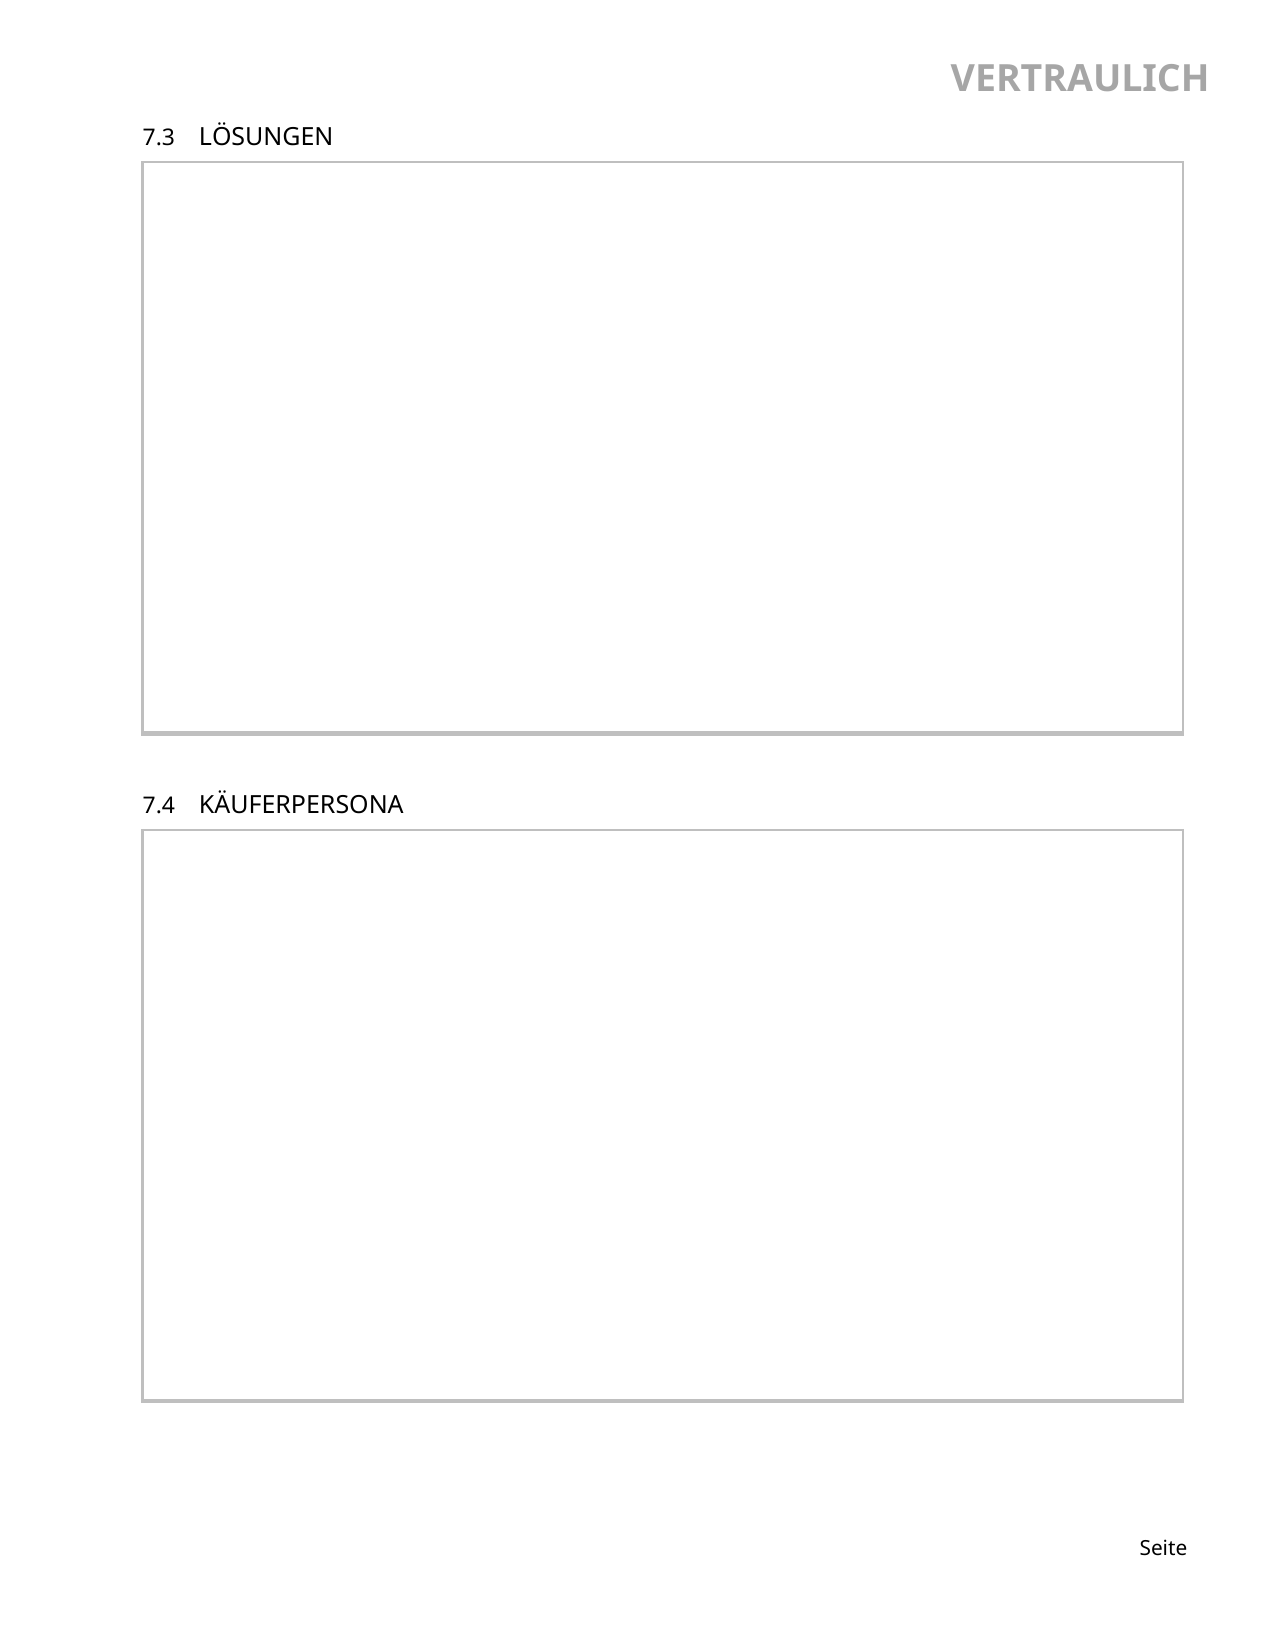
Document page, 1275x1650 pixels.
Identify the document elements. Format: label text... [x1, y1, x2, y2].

table_header [144, 831, 1182, 1399]
subtitle KÄUFERPERSONA [142, 786, 1200, 820]
subtitle LÖSUNGEN [142, 119, 1200, 153]
table_header [144, 163, 1182, 731]
